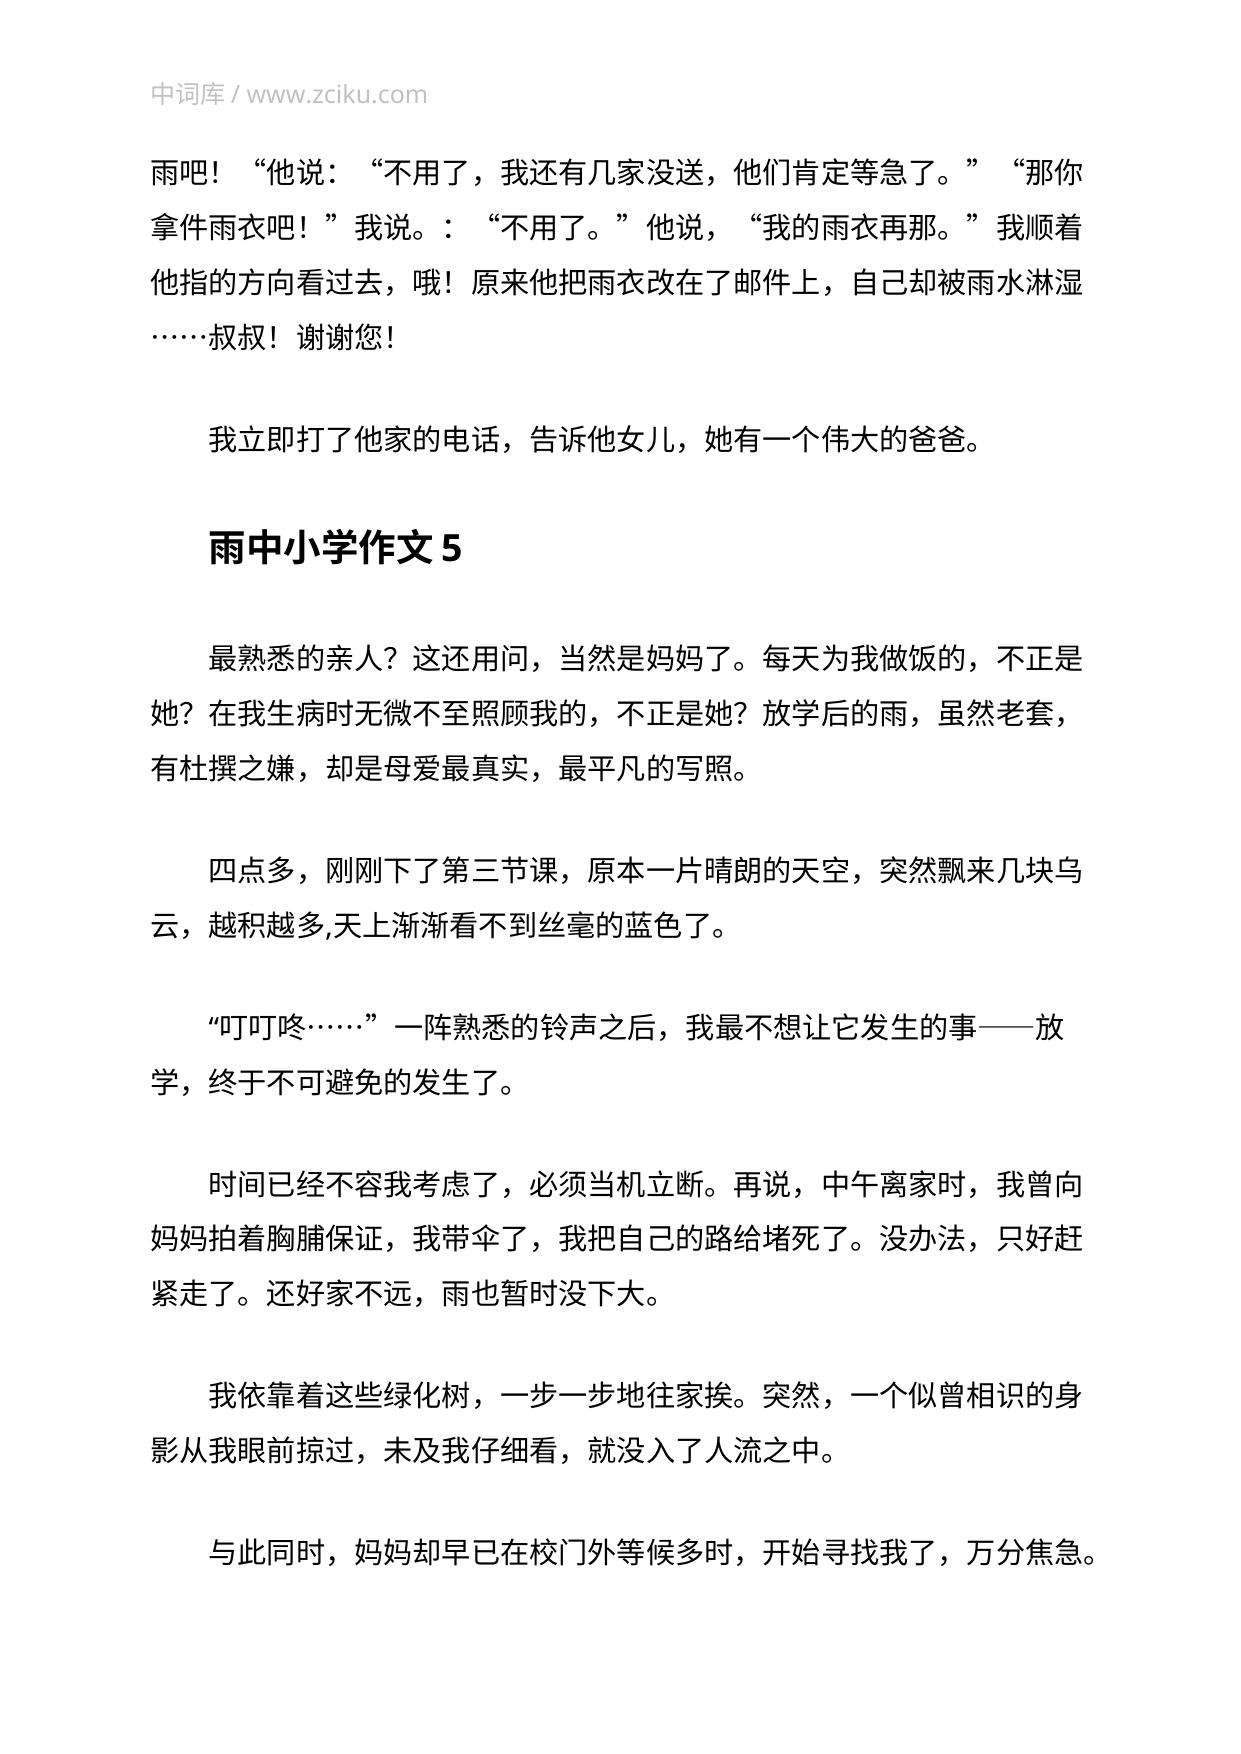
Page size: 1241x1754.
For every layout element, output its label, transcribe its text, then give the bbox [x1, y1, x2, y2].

text 我依靠着这些绿化树，一步一步地往家挨。突然，一个似曾相识的身影从我眼前掠过，未及我仔细看，就没入了人流之中。 [150, 1373, 1090, 1470]
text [150, 150, 1090, 357]
text “叮叮咚……”一阵熟悉的铃声之后，我最不想让它发生的事——放学，终于不可避免的发生了。 [150, 1004, 1090, 1102]
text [150, 1529, 1090, 1572]
text 最熟悉的亲人？这还用问，当然是妈妈了。每天为我做饭的，不正是她？在我生病时无微不至照顾我的，不正是她？放学后的雨，虽然老套，有杜撰之嫌，却是母爱最真实，最平凡的写照。 [150, 636, 1090, 788]
text 雨中小学作文5 [150, 518, 1090, 573]
text 四点多，刚刚下了第三节课，原本一片晴朗的天空，突然飘来几块乌云，越积越多,天上渐渐看不到丝毫的蓝色了。 [150, 847, 1090, 945]
text 时间已经不容我考虑了，必须当机立断。再说，中午离家时，我曾向妈妈拍着胸脯保证，我带伞了，我把自己的路给堵死了。没办法，只好赶紧走了。还好家不远，雨也暂时没下大。 [150, 1161, 1090, 1313]
text 我立即打了他家的电话，告诉他女儿，她有一个伟大的爸爸。 [150, 416, 1090, 459]
